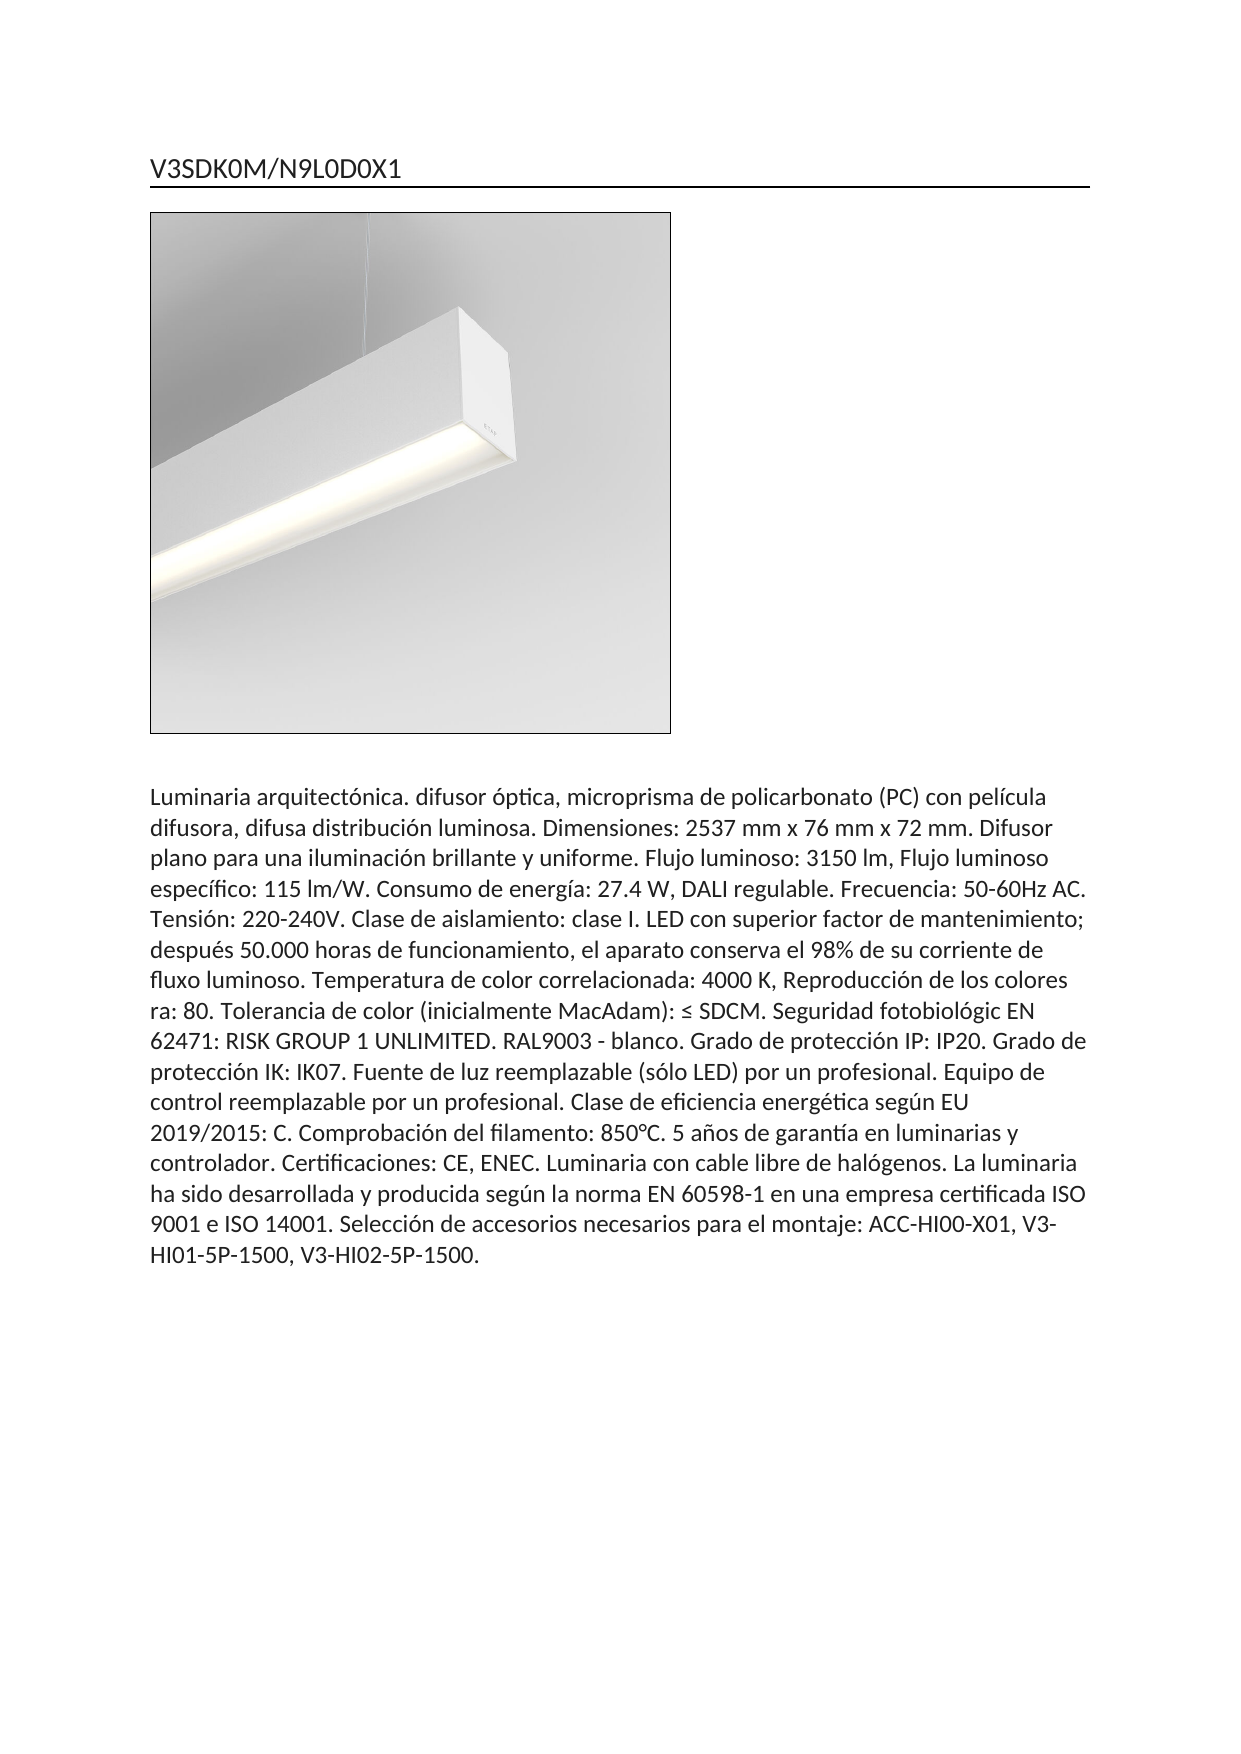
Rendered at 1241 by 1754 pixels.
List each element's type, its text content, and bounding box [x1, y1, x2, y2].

text Luminaria arquitectónica. difusor óptica, microprisma de policarbonato (PC) con película difusora, difusa distribución luminosa. Dimensiones: 2537 mm x 76 mm x 72 mm. Difusor plano para una iluminación brillante y uniforme. Flujo luminoso: 3150 lm, Flujo luminoso específico: 115 lm/W. Consumo de energía: 27.4 W, DALI regulable. Frecuencia: 50-60Hz AC. Tensión: 220-240V. Clase de aislamiento: clase I. LED con superior factor de mantenimiento; después 50.000 horas de funcionamiento, el aparato conserva el 98% de su corriente de fluxo luminoso. Temperatura de color correlacionada: 4000 K, Reproducción de los colores ra: 80. Tolerancia de color (inicialmente MacAdam): ≤ SDCM. Seguridad fotobiológic EN 62471: RISK GROUP 1 UNLIMITED. RAL9003 - blanco. Grado de protección IP: IP20. Grado de protección IK: IK07. Fuente de luz reemplazable (sólo LED) por un profesional. Equipo de control reemplazable por un profesional. Clase de eficiencia energética según EU 2019/2015: C. Comprobación del filamento: 850°C. 5 años de garantía en luminarias y controlador. Certificaciones: CE, ENEC. Luminaria con cable libre de halógenos. La luminaria ha sido desarrollada y producida según la norma EN 60598-1 en una empresa certificada ISO 9001 e ISO 14001. Selección de accesorios necesarios para el montaje: ACC-HI00-X01, V3-HI01-5P-1500, V3-HI02-5P-1500. [150, 781, 1090, 1269]
text V3SDK0M/N9L0D0X1 [150, 150, 1090, 186]
picture [151, 213, 670, 733]
